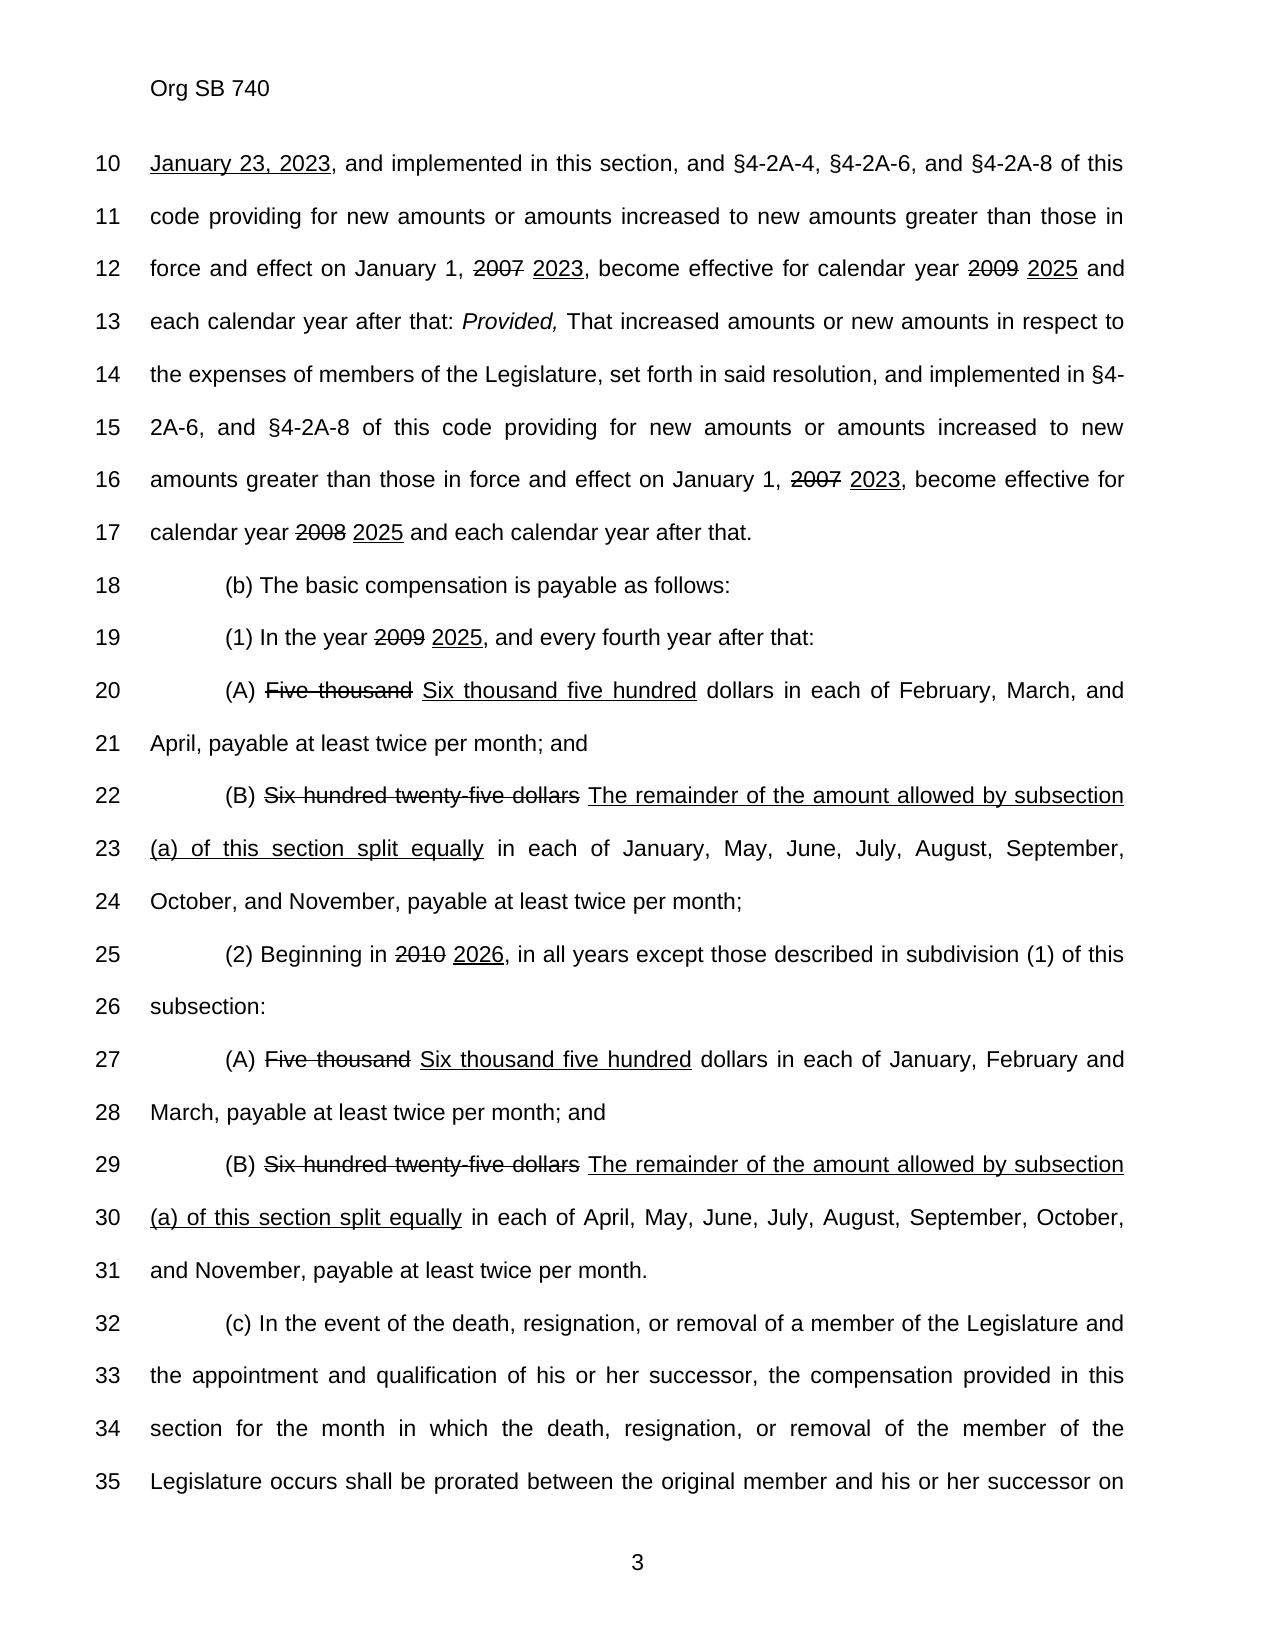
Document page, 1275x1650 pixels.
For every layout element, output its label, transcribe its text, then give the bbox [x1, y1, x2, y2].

text (B) Six hundred twenty-five dollars The remainder of the amount allowed by subsection (a) of this section split equally in each of April, May, June, July, August, September, October, and November, payable at least twice per month. [150, 1151, 1125, 1283]
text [150, 150, 1125, 545]
text (b) The basic compensation is payable as follows: [150, 572, 1125, 598]
text (A) Five thousand Six thousand five hundred dollars in each of January, February and March, payable at least twice per month; and [150, 1046, 1125, 1125]
text (B) Six hundred twenty-five dollars The remainder of the amount allowed by subsection (a) of this section split equally in each of January, May, June, July, August, September, October, and November, payable at least twice per month; [150, 782, 1125, 914]
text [150, 1309, 1125, 1494]
text (1) In the year 2009 2025, and every fourth year after that: [150, 624, 1125, 651]
text (2) Beginning in 2010 2026, in all years except those described in subdivision (1) of this subsection: [150, 941, 1125, 1020]
text (A) Five thousand Six thousand five hundred dollars in each of February, March, and April, payable at least twice per month; and [150, 677, 1125, 756]
